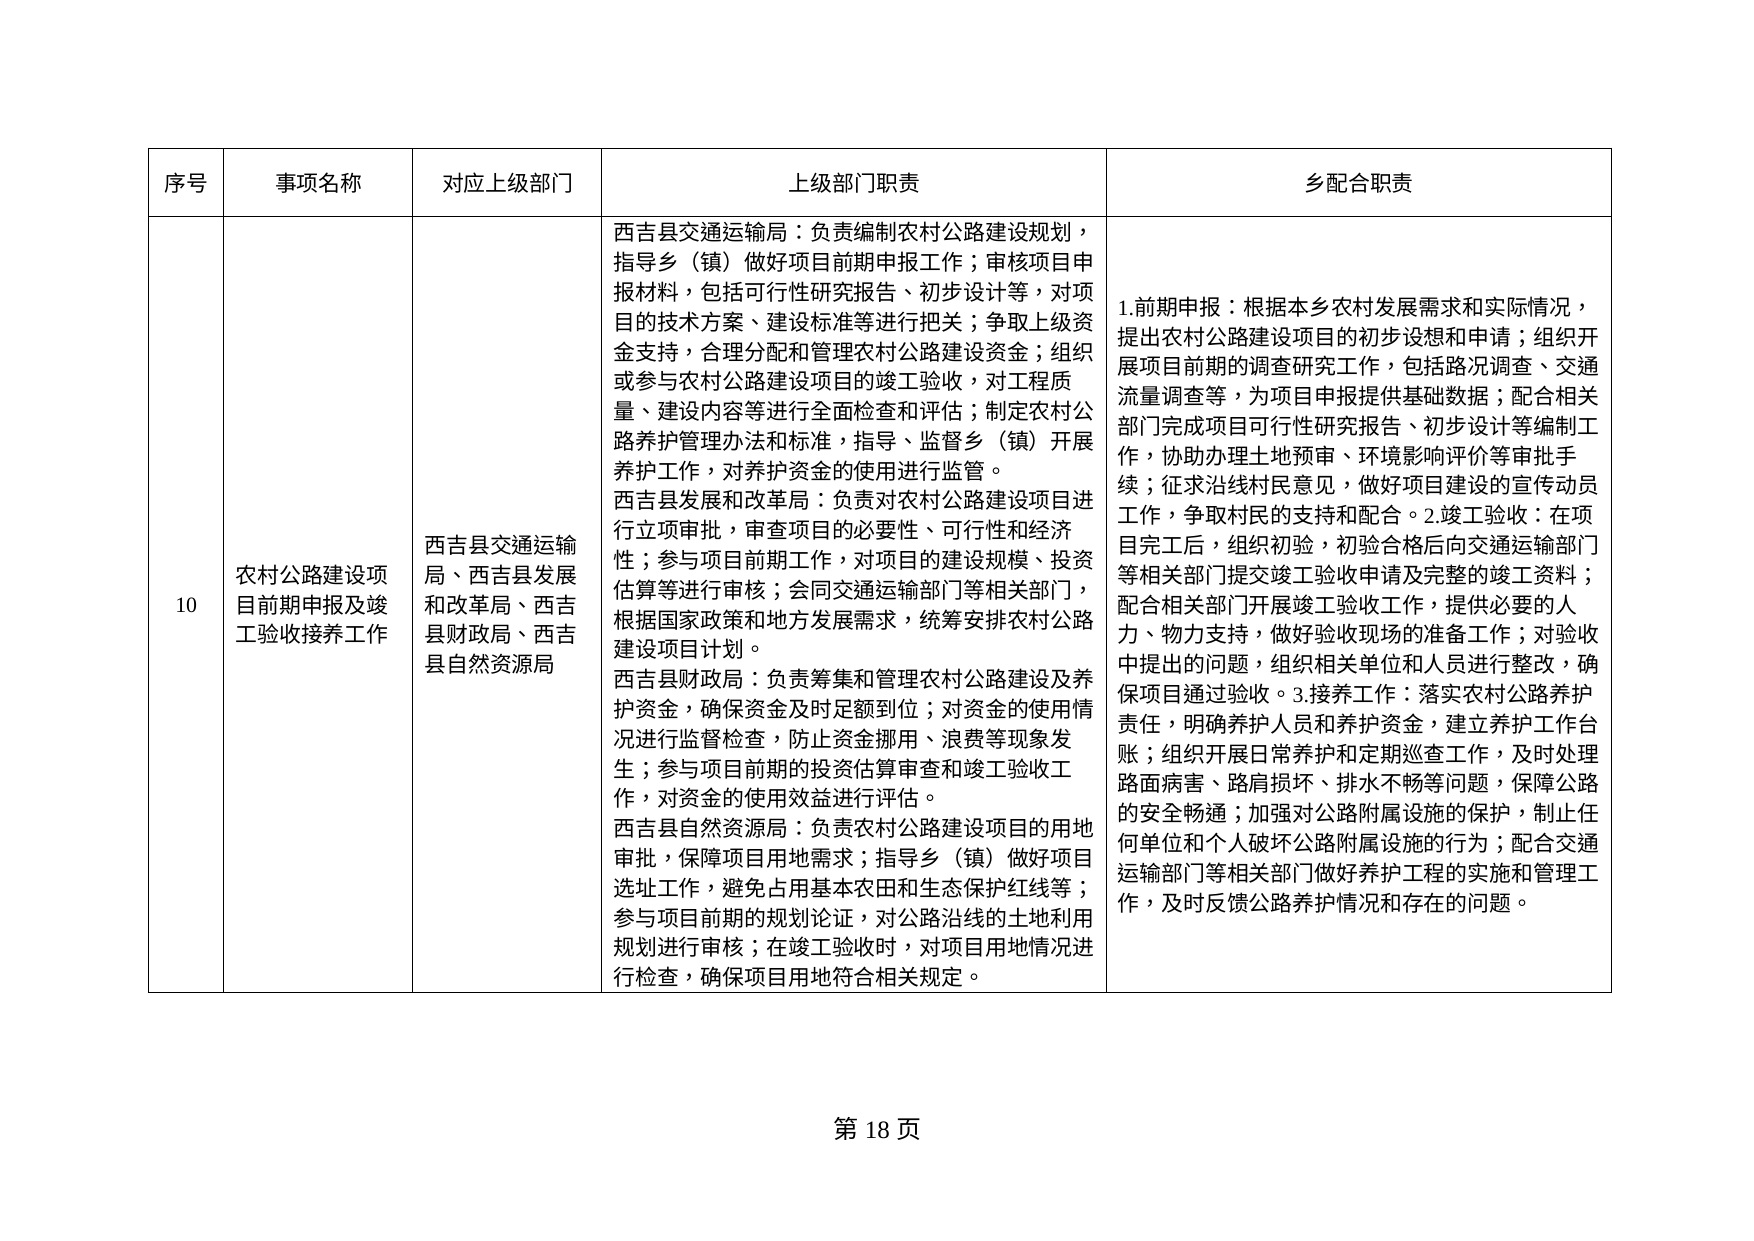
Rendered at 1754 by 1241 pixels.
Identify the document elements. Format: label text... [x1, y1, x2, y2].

table_cell 农村公路建设项目前期申报及竣工验收接养工作 [224, 217, 412, 992]
table_cell 1.前期申报：根据本乡农村发展需求和实际情况，提出农村公路建设项目的初步设想和申请；组织开展项目前期的调查研究工作，包括路况调查、交通流量调查等，为项目申报提供基础数据；配合相关部门完成项目可行性研究报告、初步设计等编制工作，协助办理土地预审、环境影响评价等审批手续；征求沿线村民意见，做好项目建设的宣传动员工作，争取村民的支持和配合。2.竣工验收：在项目完工后，组织初验，初验合格后向交通运输部门等相关部门提交竣工验收申请及完整的竣工资料；配合相关部门开展竣工验收工作，提供必要的人力、物力支持，做好验收现场的准备工作；对验收中提出的问题，组织相关单位和人员进行整改，确保项目通过验收。3.接养工作：落实农村公路养护责任，明确养护人员和养护资金，建立养护工作台账；组织开展日常养护和定期巡查工作，及时处理路面病害、路肩损坏、排水不畅等问题，保障公路的安全畅通；加强对公路附属设施的保护，制止任何单位和个人破坏公路附属设施的行为；配合交通运输部门等相关部门做好养护工程的实施和管理工作，及时反馈公路养护情况和存在的问题。 [1107, 217, 1611, 992]
table_cell 西吉县交通运输局、西吉县发展和改革局、西吉县财政局、西吉县自然资源局 [413, 217, 601, 992]
table_header 对应上级部门 [413, 149, 601, 216]
table_cell 10 [149, 217, 223, 992]
table_header 乡配合职责 [1107, 149, 1611, 216]
table_cell 西吉县交通运输局：负责编制农村公路建设规划，指导乡（镇）做好项目前期申报工作；审核项目申报材料，包括可行性研究报告、初步设计等，对项目的技术方案、建设标准等进行把关；争取上级资金支持，合理分配和管理农村公路建设资金；组织或参与农村公路建设项目的竣工验收，对工程质量、建设内容等进行全面检查和评估；制定农村公路养护管理办法和标准，指导、监督乡（镇）开展养护工作，对养护资金的使用进行监管。 西吉县发展和改革局：负责对农村公路建设项目进行立项审批，审查项目的必要性、可行性和经济性；参与项目前期工作，对项目的建设规模、投资估算等进行审核；会同交通运输部门等相关部门，根据国家政策和地方发展需求，统筹安排农村公路建设项目计划。 西吉县财政局：负责筹集和管理农村公路建设及养护资金，确保资金及时足额到位；对资金的使用情况进行监督检查，防止资金挪用、浪费等现象发生；参与项目前期的投资估算审查和竣工验收工作，对资金的使用效益进行评估。 西吉县自然资源局：负责农村公路建设项目的用地审批，保障项目用地需求；指导乡（镇）做好项目选址工作，避免占用基本农田和生态保护红线等；参与项目前期的规划论证，对公路沿线的土地利用规划进行审核；在竣工验收时，对项目用地情况进行检查，确保项目用地符合相关规定。 [602, 217, 1106, 992]
table_header 序号 [149, 149, 223, 216]
table_header 上级部门职责 [602, 149, 1106, 216]
table_header 事项名称 [224, 149, 412, 216]
